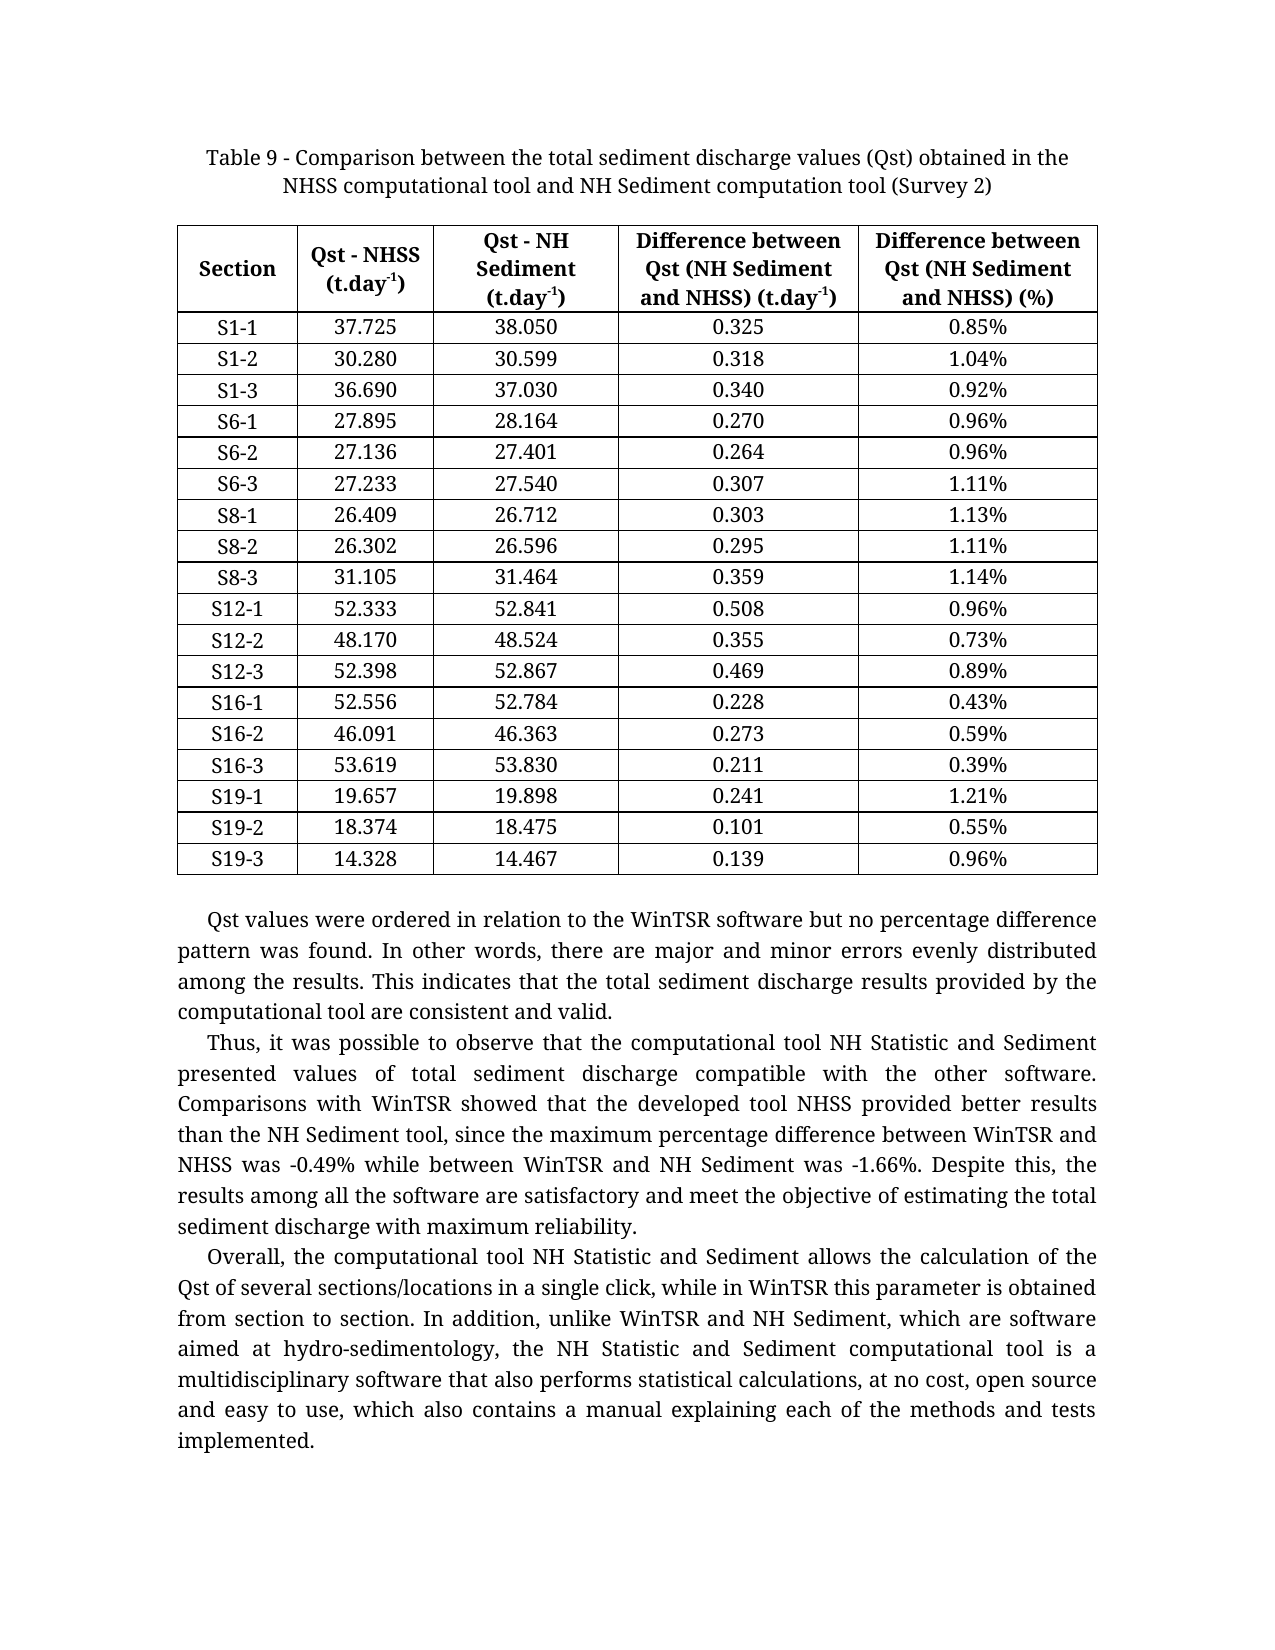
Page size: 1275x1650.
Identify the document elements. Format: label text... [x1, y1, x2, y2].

table_cell S1-1 [178, 313, 297, 343]
table_cell 0.359 [619, 563, 858, 593]
table_cell S1-2 [178, 344, 297, 374]
table_cell 0.318 [619, 344, 858, 374]
table_cell 0.43% [859, 688, 1097, 718]
table_cell 0.228 [619, 688, 858, 718]
table_cell 27.136 [298, 438, 433, 468]
table_cell 36.690 [298, 375, 433, 405]
table_cell 0.139 [619, 844, 858, 874]
table_cell 26.409 [298, 500, 433, 530]
table_cell 1.11% [859, 531, 1097, 561]
table_cell 46.091 [298, 719, 433, 749]
table_cell S16-1 [178, 688, 297, 718]
table_cell S16-3 [178, 750, 297, 780]
table_cell 27.540 [434, 469, 618, 499]
table_cell 53.619 [298, 750, 433, 780]
table_cell 0.73% [859, 625, 1097, 655]
text Thus, it was possible to observe that the computational tool NH Statistic and Sediment presented values ​​of total sediment discharge compatible with the other software. Comparisons with WinTSR showed that the developed tool NHSS provided better results than the NH Sediment tool, since the maximum percentage difference between WinTSR and NHSS was -0.49% while between WinTSR and NH Sediment was -1.66%. Despite this, the results among all the software are satisfactory and meet the objective of estimating the total sediment discharge with maximum reliability. [177, 1028, 1098, 1240]
table_cell 52.841 [434, 594, 618, 624]
table_header Qst - NHSS (t.day-1) [298, 226, 433, 311]
table_cell 0.325 [619, 313, 858, 343]
table_cell 31.464 [434, 563, 618, 593]
table_cell 19.657 [298, 781, 433, 811]
table_cell 37.725 [298, 313, 433, 343]
text Qst values were ​​ordered in relation to the WinTSR software but no percentage difference pattern was found. In other words, there are major and minor errors evenly distributed among the results. This indicates that the total sediment discharge results provided by the computational tool are consistent and valid. [177, 906, 1098, 1026]
table_cell 0.59% [859, 719, 1097, 749]
table_cell 26.712 [434, 500, 618, 530]
table_header Difference between Qst (NH Sediment and NHSS) (%) [859, 226, 1097, 311]
table_cell 37.030 [434, 375, 618, 405]
table_cell 46.363 [434, 719, 618, 749]
table_cell 52.867 [434, 656, 618, 686]
table_cell 27.401 [434, 438, 618, 468]
table_cell S16-2 [178, 719, 297, 749]
table_cell S1-3 [178, 375, 297, 405]
table_cell 52.398 [298, 656, 433, 686]
table_cell 0.241 [619, 781, 858, 811]
table_cell 0.211 [619, 750, 858, 780]
table_cell 0.85% [859, 313, 1097, 343]
table_cell 0.295 [619, 531, 858, 561]
table_cell 26.302 [298, 531, 433, 561]
table_cell 48.524 [434, 625, 618, 655]
table_cell 14.328 [298, 844, 433, 874]
table_cell 0.39% [859, 750, 1097, 780]
table_cell 1.13% [859, 500, 1097, 530]
table_cell 52.333 [298, 594, 433, 624]
table_cell 18.475 [434, 813, 618, 843]
table_cell 0.96% [859, 594, 1097, 624]
table_cell 26.596 [434, 531, 618, 561]
table_cell S6-1 [178, 406, 297, 436]
table_cell 0.264 [619, 438, 858, 468]
table_cell 1.04% [859, 344, 1097, 374]
table_cell 52.556 [298, 688, 433, 718]
table_header Section [178, 226, 297, 311]
table_header Difference between Qst (NH Sediment and NHSS) (t.day-1) [619, 226, 858, 311]
table_cell 0.92% [859, 375, 1097, 405]
table_cell 1.14% [859, 563, 1097, 593]
table_cell S6-3 [178, 469, 297, 499]
table_cell 0.96% [859, 406, 1097, 436]
table_cell 0.96% [859, 844, 1097, 874]
table_cell 28.164 [434, 406, 618, 436]
table_cell 18.374 [298, 813, 433, 843]
table_cell S8-2 [178, 531, 297, 561]
table_cell S19-3 [178, 844, 297, 874]
table_cell 0.340 [619, 375, 858, 405]
table_cell 0.270 [619, 406, 858, 436]
table_cell S12-1 [178, 594, 297, 624]
table_cell 0.307 [619, 469, 858, 499]
table_cell 48.170 [298, 625, 433, 655]
table_cell 1.21% [859, 781, 1097, 811]
table_cell S12-3 [178, 656, 297, 686]
table_cell 30.599 [434, 344, 618, 374]
table_cell 14.467 [434, 844, 618, 874]
text Table 9 - Comparison between the total sediment discharge values (Qst) obtained in the NHSS computational tool and NH Sediment computation tool (Survey 2) [177, 143, 1098, 200]
table_cell 0.303 [619, 500, 858, 530]
table_cell 0.96% [859, 438, 1097, 468]
table_cell 19.898 [434, 781, 618, 811]
table_cell 0.89% [859, 656, 1097, 686]
table_cell 38.050 [434, 313, 618, 343]
table_cell 0.273 [619, 719, 858, 749]
table_cell S19-2 [178, 813, 297, 843]
table_cell 1.11% [859, 469, 1097, 499]
table_cell 53.830 [434, 750, 618, 780]
table_cell S8-1 [178, 500, 297, 530]
table_cell 52.784 [434, 688, 618, 718]
text Overall, the computational tool NH Statistic and Sediment allows the calculation of the Qst of several sections/locations in a single click, while in WinTSR this parameter is obtained from section to section. In addition, unlike WinTSR and NH Sediment, which are software aimed at hydro-sedimentology, the NH Statistic and Sediment computational tool is a multidisciplinary software that also performs statistical calculations, at no cost, open source and easy to use, which also contains a manual explaining each of the methods and tests implemented. [177, 1242, 1098, 1454]
table_cell 0.469 [619, 656, 858, 686]
table_cell 0.55% [859, 813, 1097, 843]
table_cell 0.101 [619, 813, 858, 843]
table_cell 30.280 [298, 344, 433, 374]
table_cell S8-3 [178, 563, 297, 593]
table_cell 31.105 [298, 563, 433, 593]
table_cell 27.895 [298, 406, 433, 436]
table_cell S12-2 [178, 625, 297, 655]
table_cell 0.508 [619, 594, 858, 624]
table_cell S6-2 [178, 438, 297, 468]
table_cell 27.233 [298, 469, 433, 499]
table_cell 0.355 [619, 625, 858, 655]
table_cell S19-1 [178, 781, 297, 811]
table_header Qst - NH Sediment (t.day-1) [434, 226, 618, 311]
